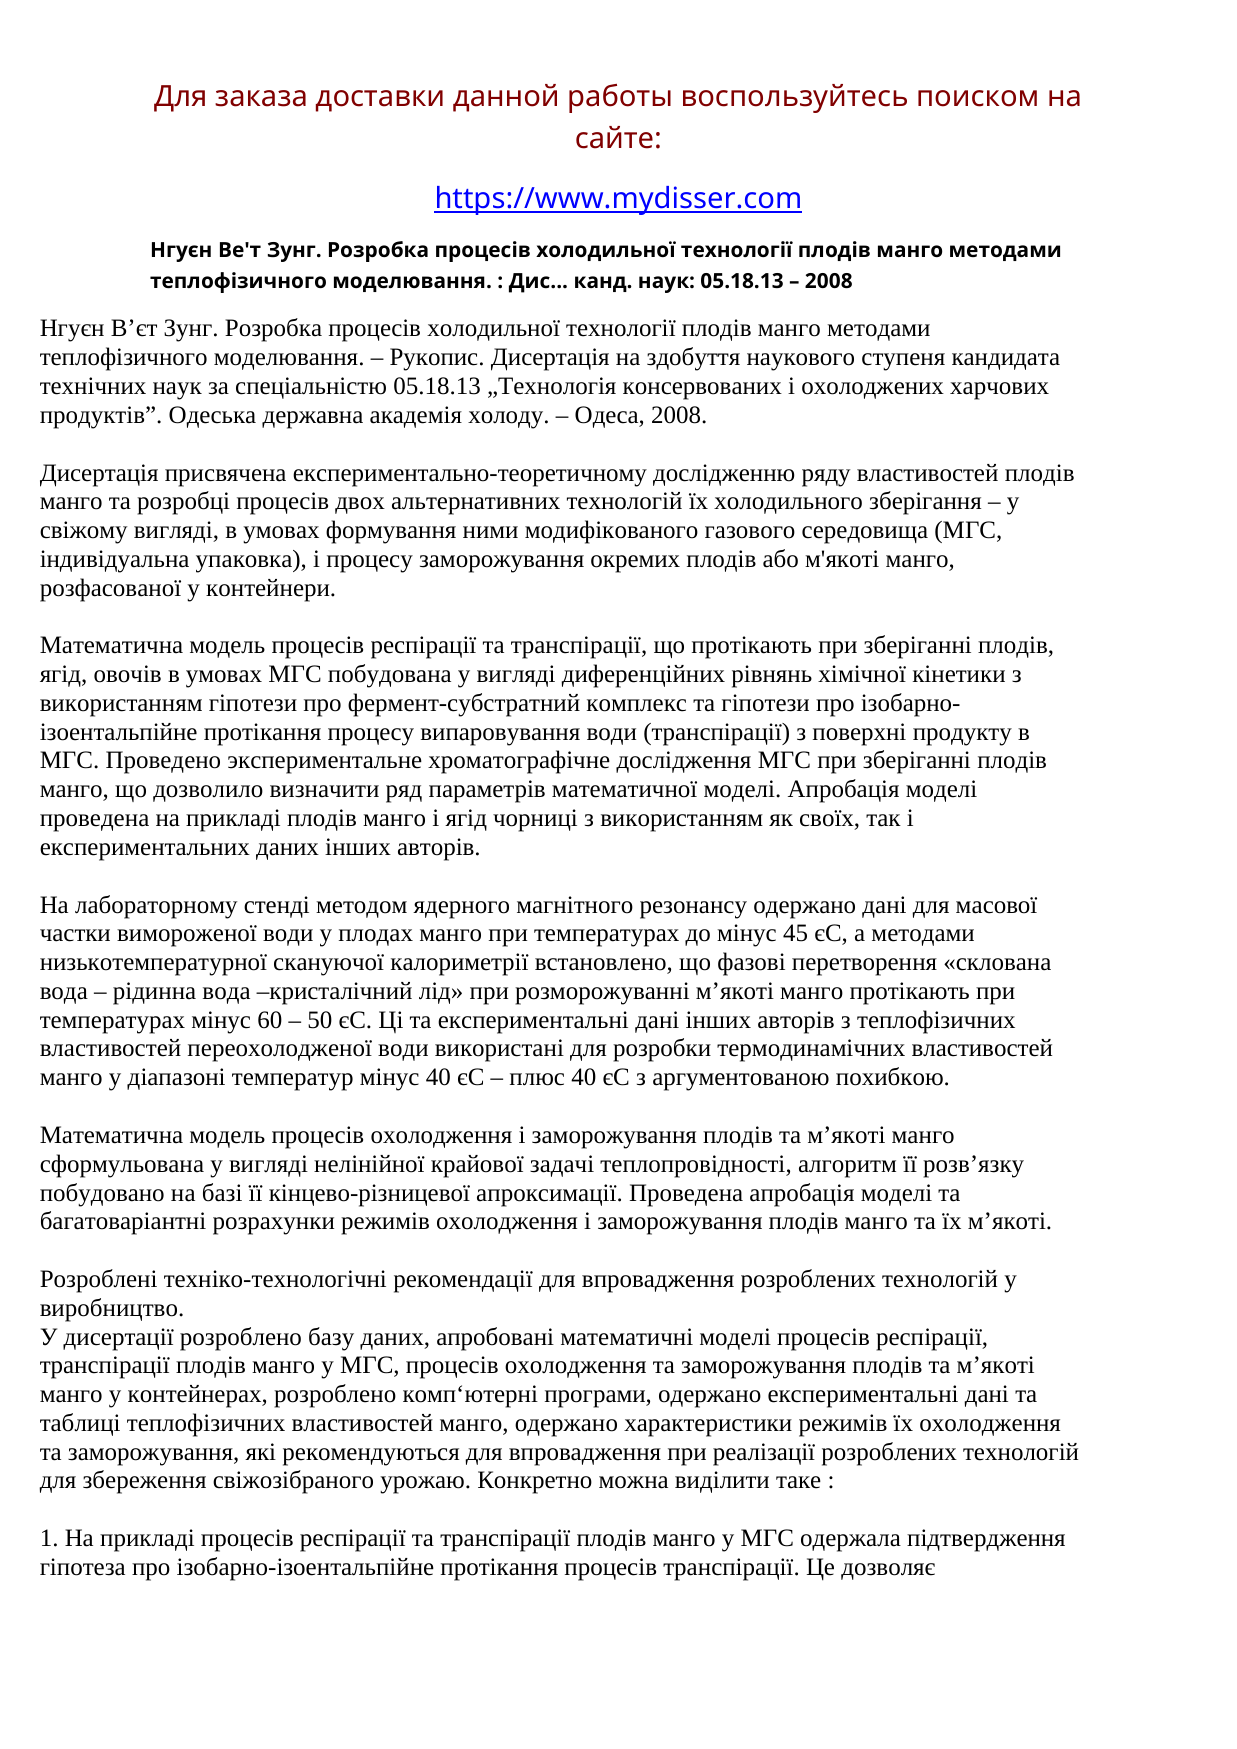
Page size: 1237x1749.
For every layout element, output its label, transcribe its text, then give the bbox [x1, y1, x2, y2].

table_header [40, 314, 1086, 1322]
text Нгуєн Ве'т Зунг. Розробка процесів холодильної технології плодів манго методами теплофізичного моделювання. : Дис... канд. наук: 05.18.13 – 2008 [150, 236, 1086, 294]
table_cell [40, 1322, 1086, 1581]
